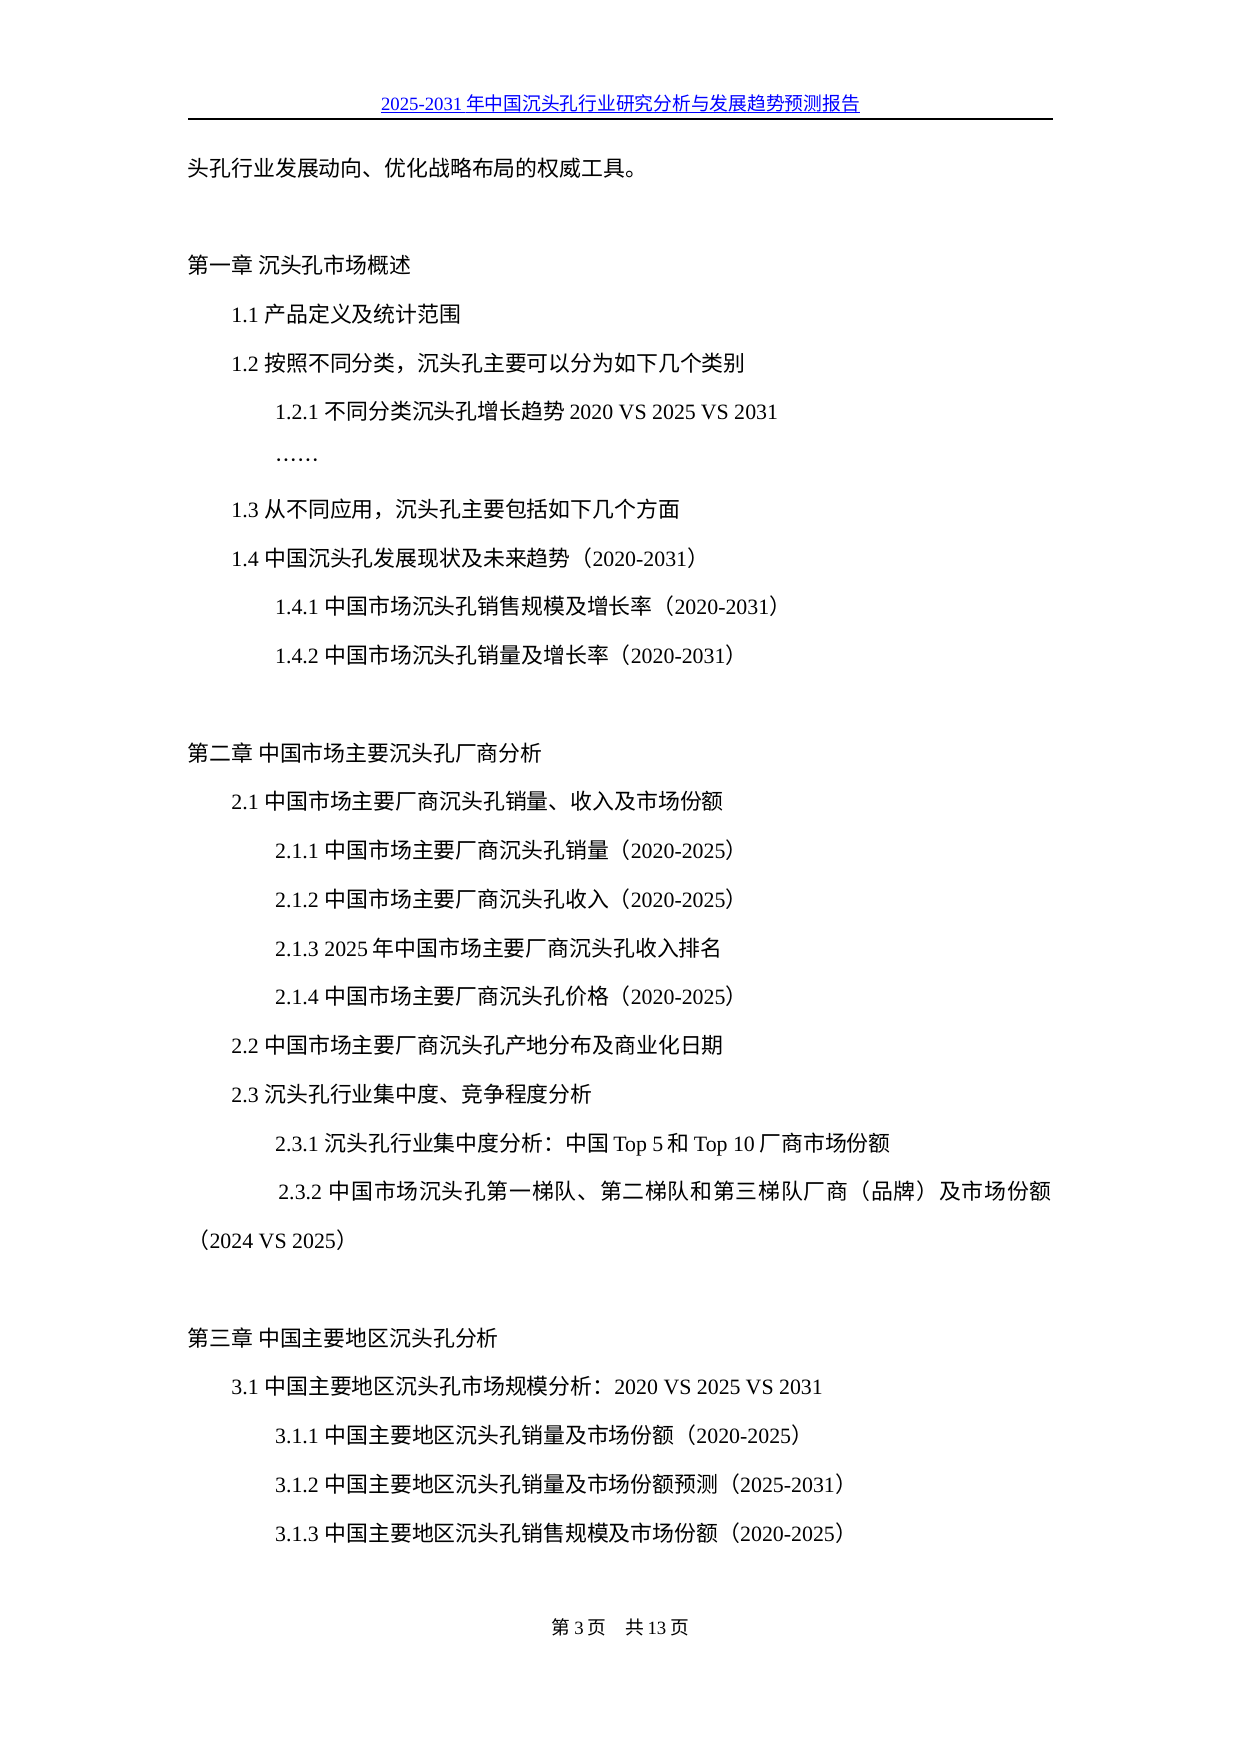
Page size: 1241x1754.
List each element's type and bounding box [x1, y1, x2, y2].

text [187, 150, 1053, 1548]
